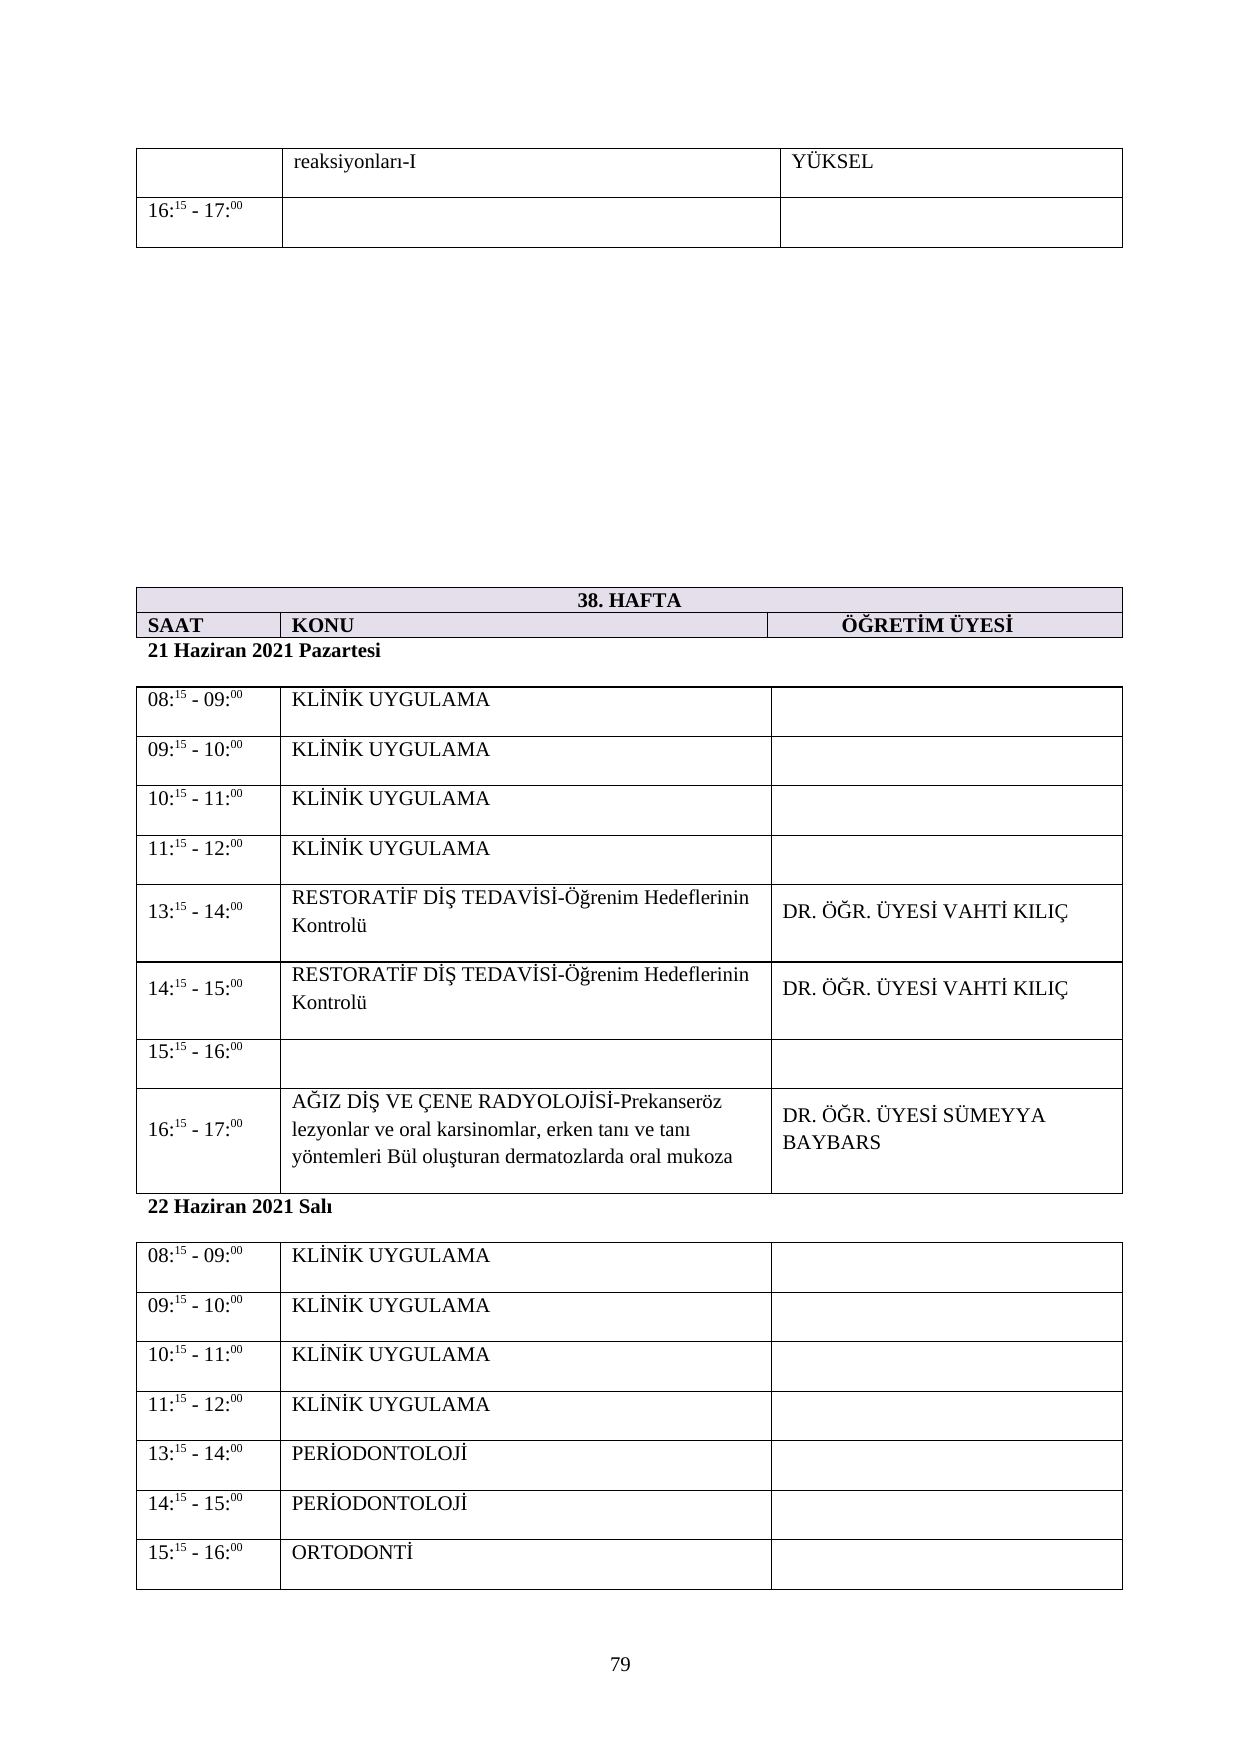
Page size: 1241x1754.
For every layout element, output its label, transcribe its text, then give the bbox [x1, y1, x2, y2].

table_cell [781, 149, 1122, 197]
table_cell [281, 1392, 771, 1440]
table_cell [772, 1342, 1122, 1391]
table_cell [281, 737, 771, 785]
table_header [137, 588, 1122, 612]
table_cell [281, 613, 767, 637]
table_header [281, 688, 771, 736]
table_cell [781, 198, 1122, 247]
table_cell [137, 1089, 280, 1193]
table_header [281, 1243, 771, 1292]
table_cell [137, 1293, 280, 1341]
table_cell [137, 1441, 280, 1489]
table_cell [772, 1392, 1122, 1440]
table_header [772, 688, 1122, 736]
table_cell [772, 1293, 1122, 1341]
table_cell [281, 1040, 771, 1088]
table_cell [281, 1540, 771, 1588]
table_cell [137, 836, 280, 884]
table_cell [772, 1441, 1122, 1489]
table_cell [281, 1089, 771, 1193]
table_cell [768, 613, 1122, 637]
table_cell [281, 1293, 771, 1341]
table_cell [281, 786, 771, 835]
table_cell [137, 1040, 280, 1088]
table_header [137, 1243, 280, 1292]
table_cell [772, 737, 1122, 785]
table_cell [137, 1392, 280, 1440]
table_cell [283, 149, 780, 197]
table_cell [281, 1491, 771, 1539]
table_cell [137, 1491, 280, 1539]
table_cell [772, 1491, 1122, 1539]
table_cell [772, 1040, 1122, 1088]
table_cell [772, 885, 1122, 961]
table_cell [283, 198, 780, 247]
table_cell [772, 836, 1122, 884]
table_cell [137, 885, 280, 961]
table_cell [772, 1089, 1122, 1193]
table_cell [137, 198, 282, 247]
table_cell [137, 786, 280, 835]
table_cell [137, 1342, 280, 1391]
text 21 Haziran 2021 Pazartesi [148, 638, 1093, 662]
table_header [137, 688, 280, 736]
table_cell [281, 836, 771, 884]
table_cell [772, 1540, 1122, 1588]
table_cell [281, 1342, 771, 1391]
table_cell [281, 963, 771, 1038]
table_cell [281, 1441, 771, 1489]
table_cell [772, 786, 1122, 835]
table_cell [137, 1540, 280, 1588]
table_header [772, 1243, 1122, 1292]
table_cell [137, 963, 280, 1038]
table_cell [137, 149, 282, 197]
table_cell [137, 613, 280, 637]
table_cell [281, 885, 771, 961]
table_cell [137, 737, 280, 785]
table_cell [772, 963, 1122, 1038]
text 22 Haziran 2021 Salı [148, 1194, 1093, 1218]
